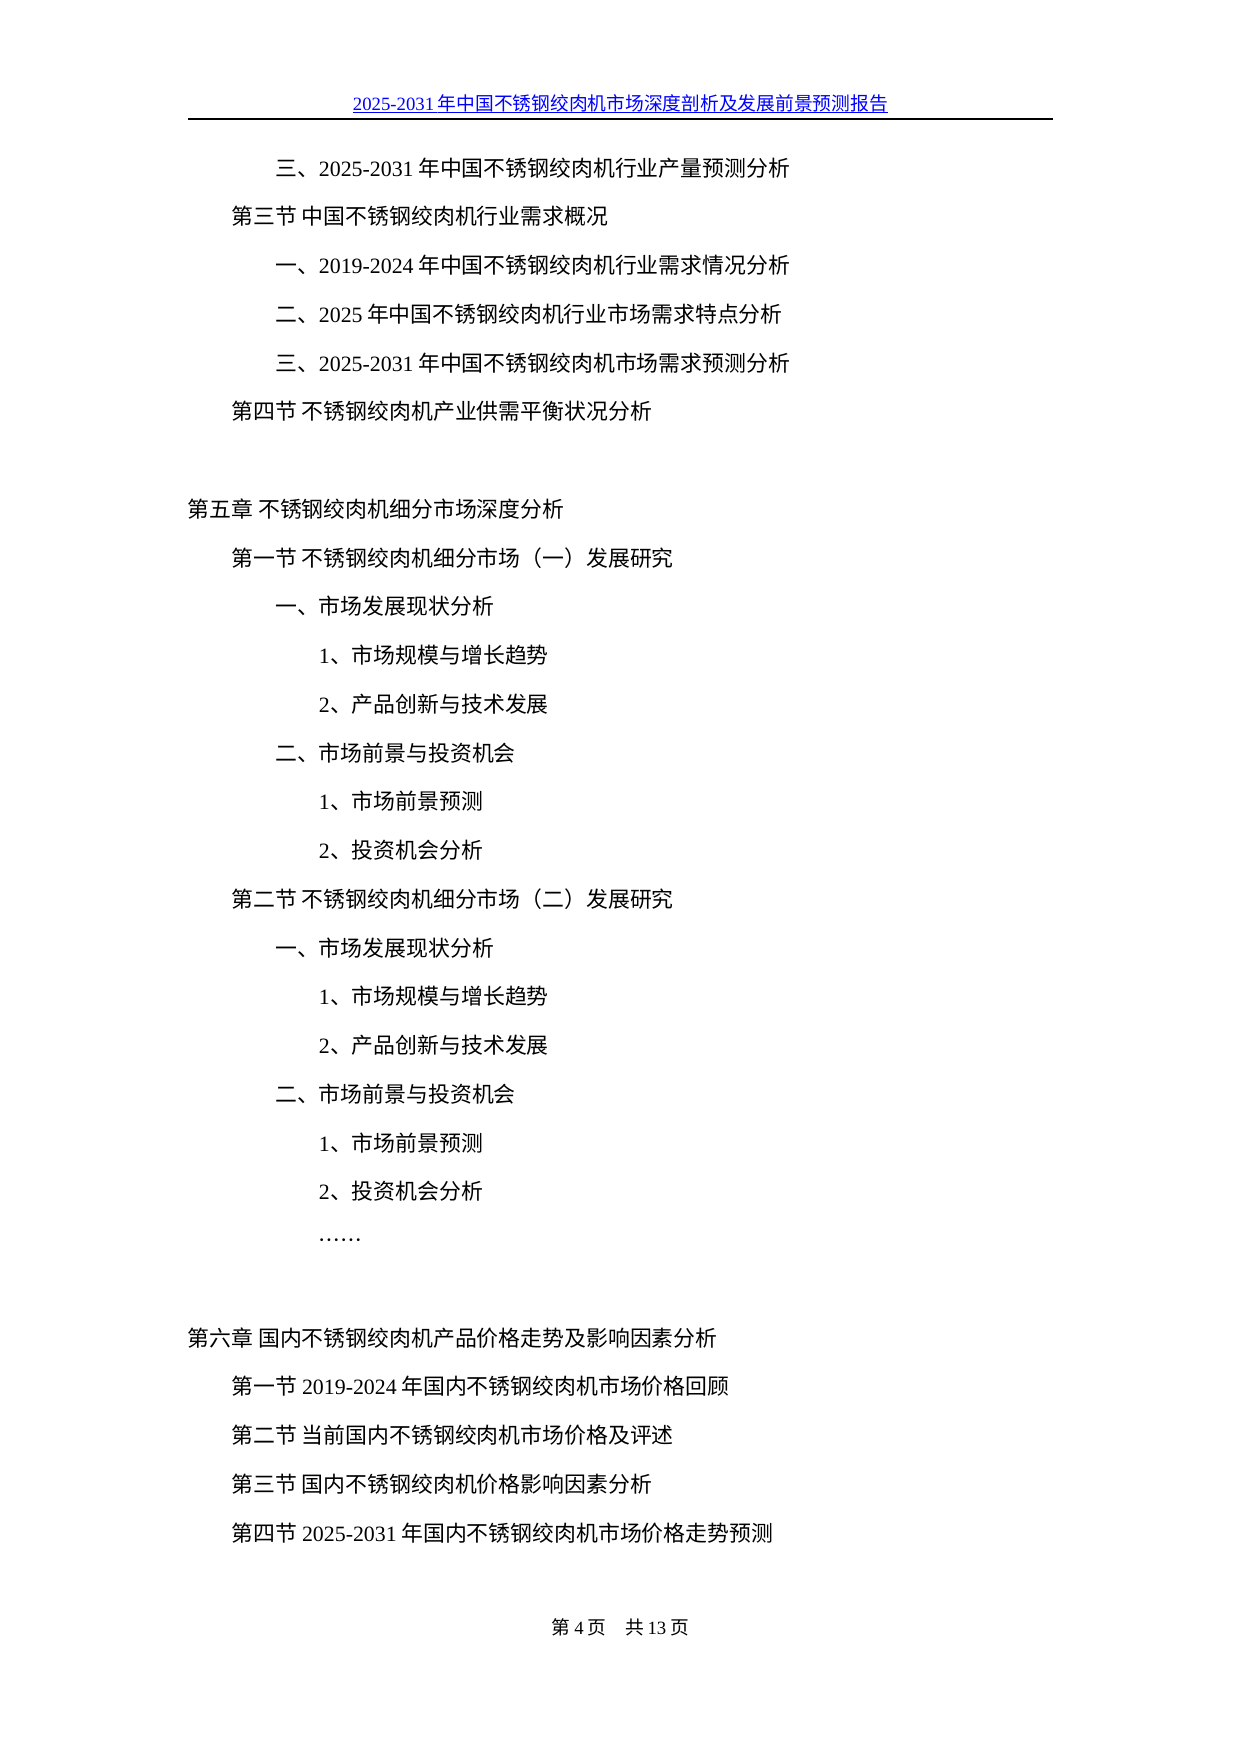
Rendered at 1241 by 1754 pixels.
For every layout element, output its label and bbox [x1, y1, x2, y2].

text [187, 150, 1053, 1548]
